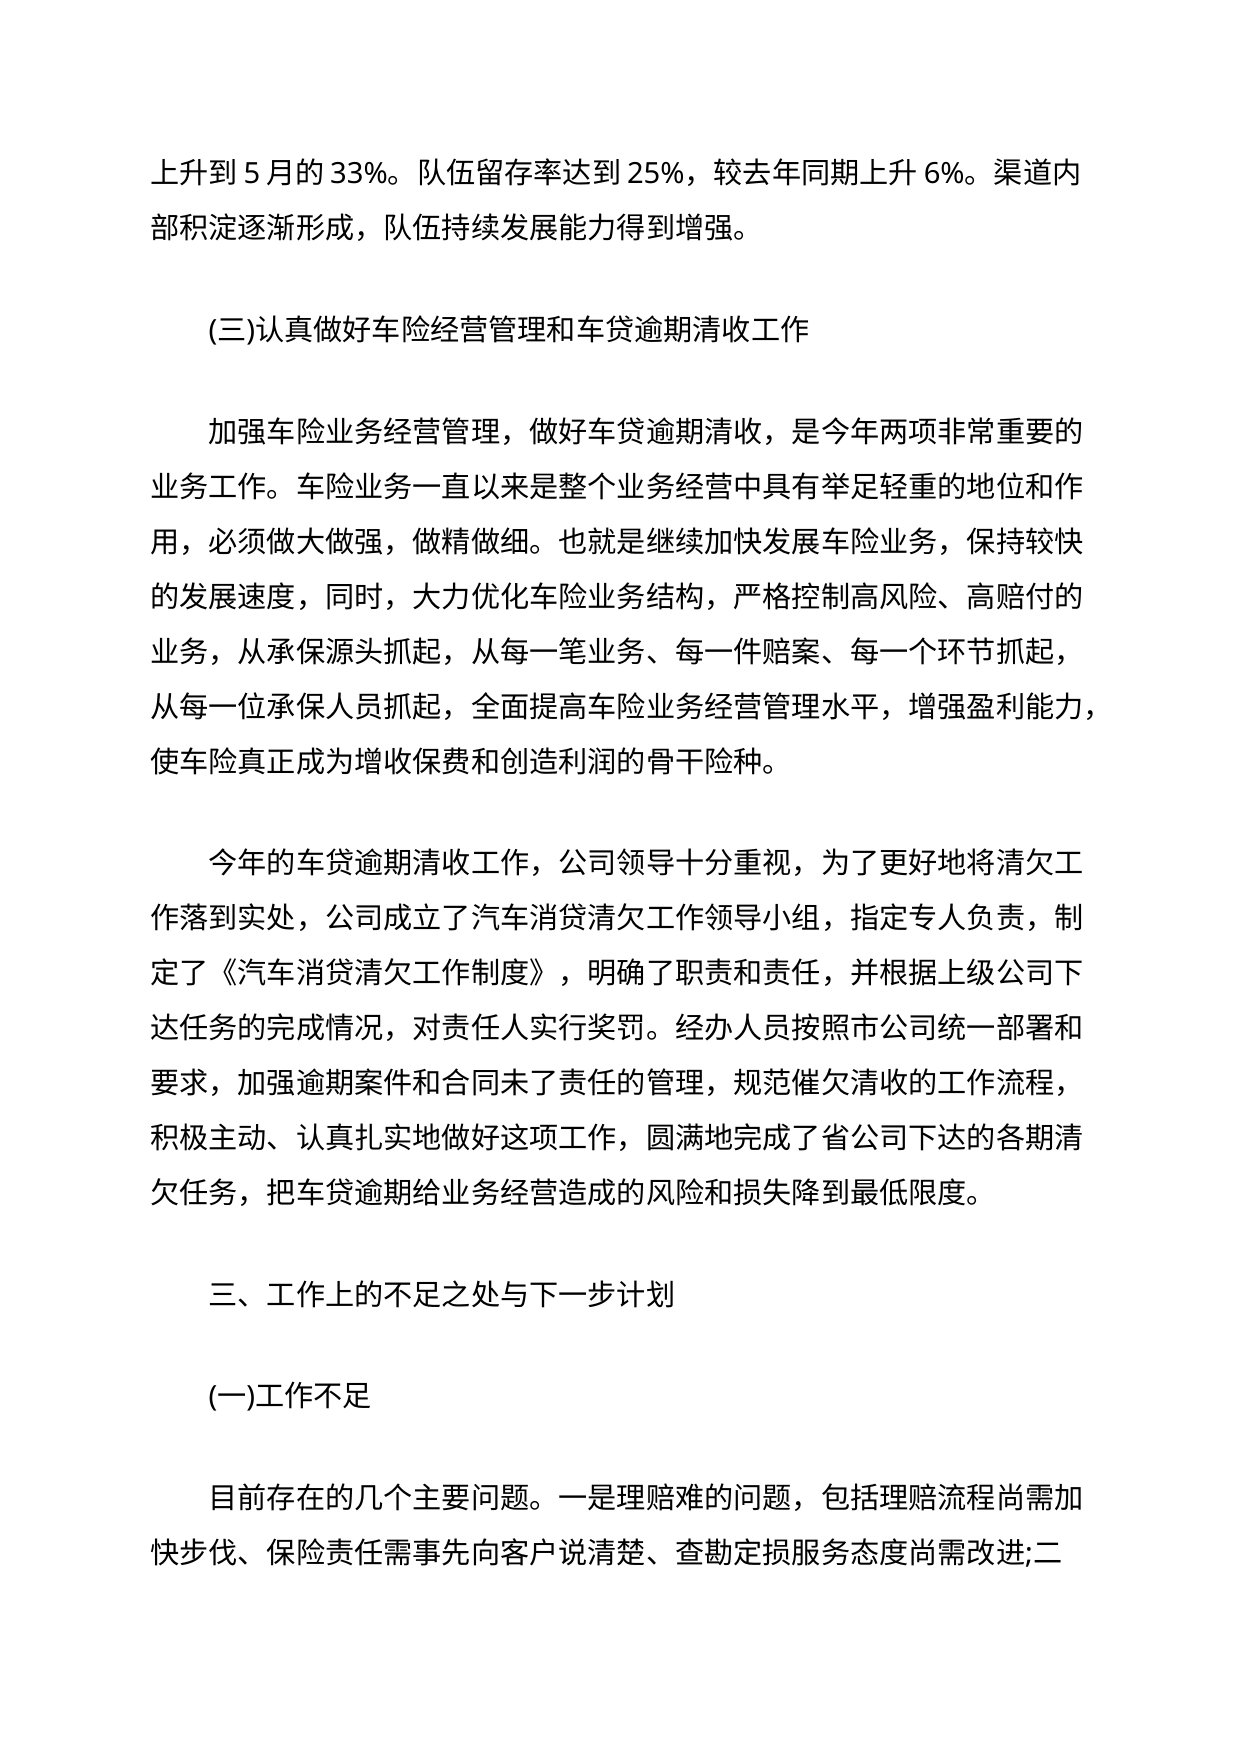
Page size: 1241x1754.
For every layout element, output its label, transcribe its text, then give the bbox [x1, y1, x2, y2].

text (一)工作不足 [150, 1373, 1090, 1415]
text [150, 1475, 1090, 1572]
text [150, 150, 1090, 247]
text 今年的车贷逾期清收工作，公司领导十分重视，为了更好地将清欠工作落到实处，公司成立了汽车消贷清欠工作领导小组，指定专人负责，制定了《汽车消贷清欠工作制度》，明确了职责和责任，并根据上级公司下达任务的完成情况，对责任人实行奖罚。经办人员按照市公司统一部署和要求，加强逾期案件和合同未了责任的管理，规范催欠清收的工作流程，积极主动、认真扎实地做好这项工作，圆满地完成了省公司下达的各期清欠任务，把车贷逾期给业务经营造成的风险和损失降到最低限度。 [150, 840, 1090, 1212]
text 三、工作上的不足之处与下一步计划 [150, 1271, 1090, 1313]
text 加强车险业务经营管理，做好车贷逾期清收，是今年两项非常重要的业务工作。车险业务一直以来是整个业务经营中具有举足轻重的地位和作用，必须做大做强，做精做细。也就是继续加快发展车险业务，保持较快的发展速度，同时，大力优化车险业务结构，严格控制高风险、高赔付的业务，从承保源头抓起，从每一笔业务、每一件赔案、每一个环节抓起，从每一位承保人员抓起，全面提高车险业务经营管理水平，增强盈利能力，使车险真正成为增收保费和创造利润的骨干险种。 [150, 409, 1090, 780]
text (三)认真做好车险经营管理和车贷逾期清收工作 [150, 307, 1090, 349]
